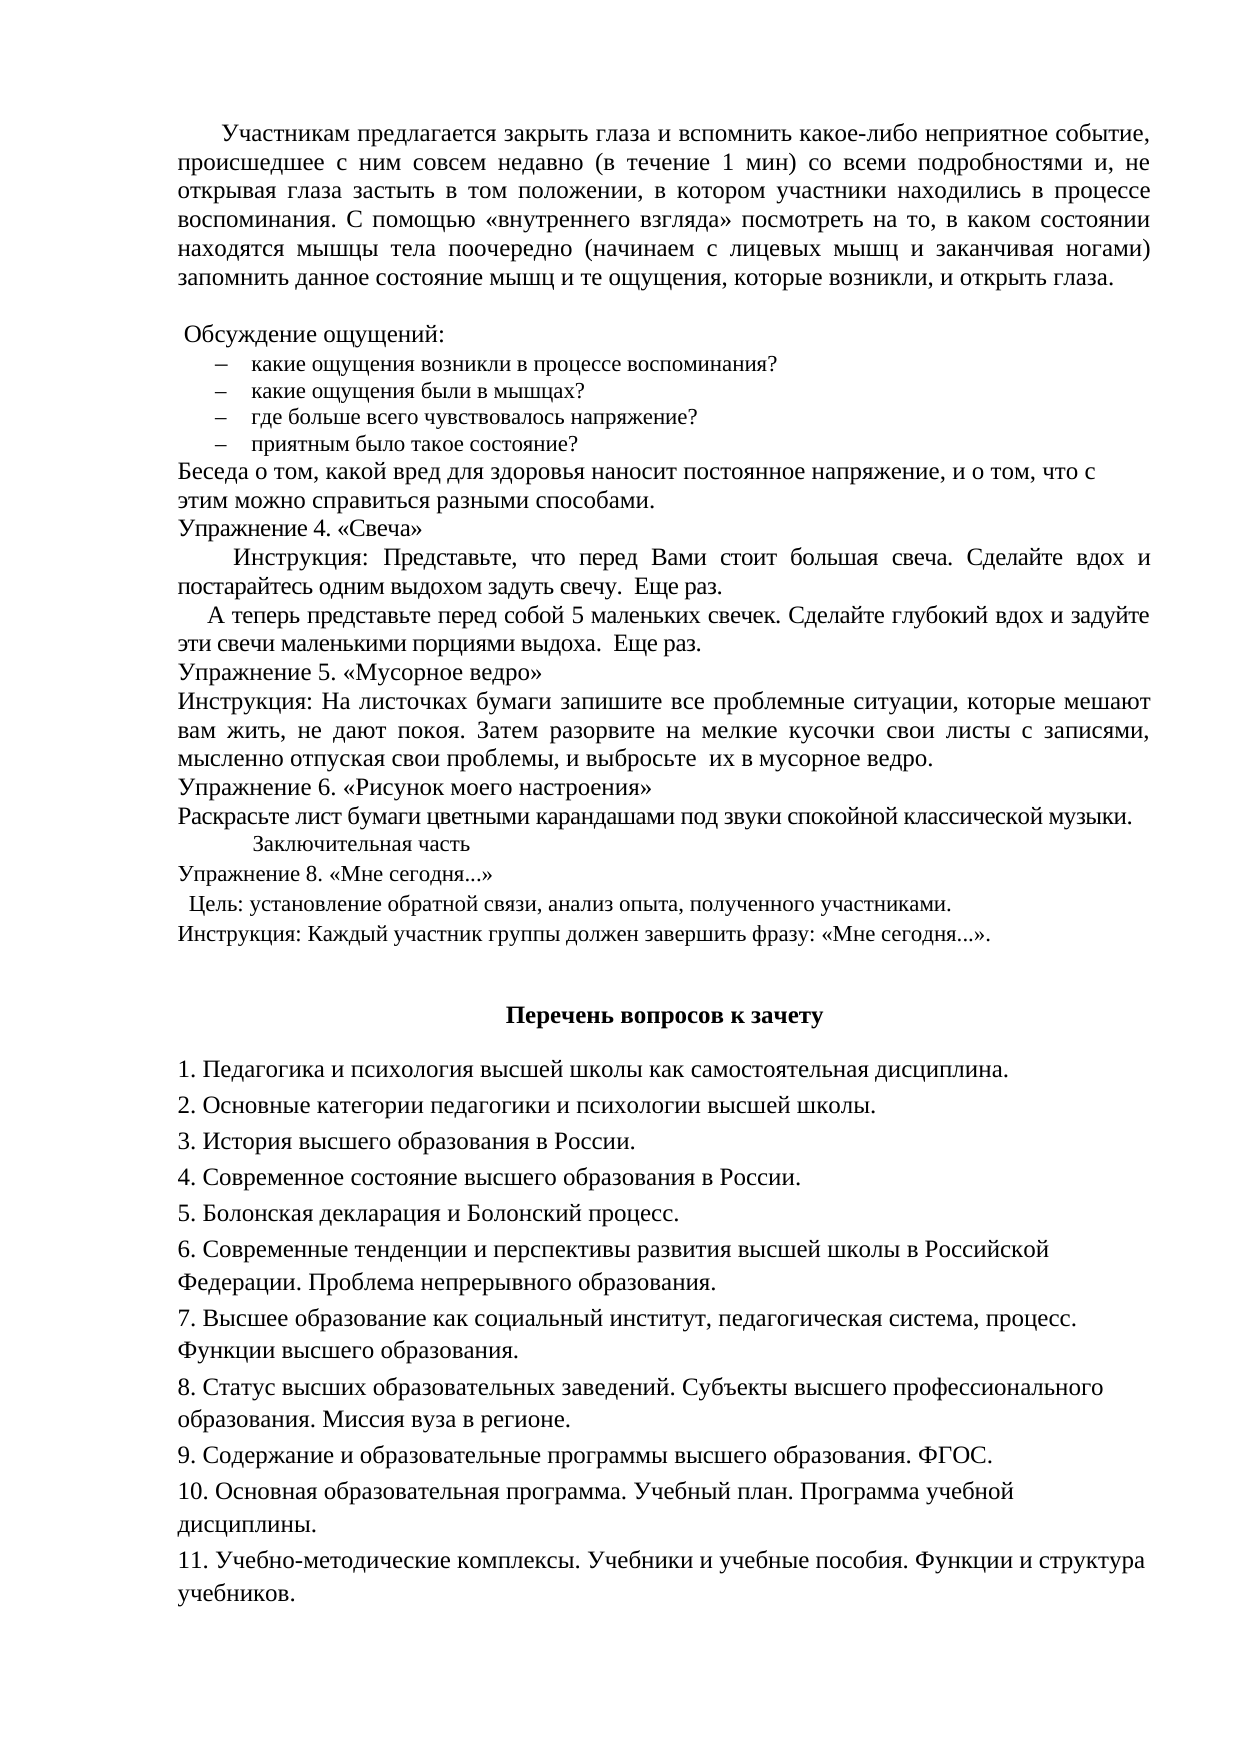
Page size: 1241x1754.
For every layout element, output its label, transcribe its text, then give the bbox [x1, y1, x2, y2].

text Перечень вопросов к зачету [177, 1000, 1152, 1029]
list где больше всего чувствовалось напряжение? [215, 403, 1152, 429]
text Беседа о том, какой вред для здоровья наносит постоянное напряжение, и о том, что с этим можно справиться разными способами. [177, 456, 1152, 513]
text Участникам предлагается закрыть глаза и вспомнить какое-либо неприятное событие, происшедшее с ним совсем недавно (в течение 1 мин) со всеми подробностями и, не открывая глаза застыть в том положении, в котором участники находились в процессе воспоминания. С помощью «внутреннего взгляда» посмотреть на то, в каком состоянии находятся мышцы тела поочередно (начинаем с лицевых мышц и заканчивая ногами) запомнить данное состояние мышц и те ощущения, которые возникли, и открыть глаза. [177, 118, 1152, 291]
text 7. Высшее образование как социальный институт, педагогическая система, процесс. Функции высшего образования. [177, 1303, 1152, 1364]
text Инструкция: Каждый участник группы должен завершить фразу: «Мне сегодня...». [177, 920, 1152, 947]
text 4. Современное состояние высшего образования в России. [177, 1162, 1152, 1191]
text 11. Учебно-методические комплексы. Учебники и учебные пособия. Функции и структура учебников. [177, 1545, 1152, 1607]
text 2. Основные категории педагогики и психологии высшей школы. [177, 1090, 1152, 1119]
text Инструкция: Представьте, что перед Вами стоит большая свеча. Сделайте вдох и постарайтесь одним выдохом задуть свечу. Еще раз. [177, 542, 1152, 600]
text Раскрасьте лист бумаги цветными карандашами под звуки спокойной классической музыки. [177, 801, 1152, 830]
text Инструкция: На листочках бумаги запишите все проблемные ситуации, которые мешают вам жить, не дают покоя. Затем разорвите на мелкие кусочки свои листы с записями, мысленно отпуская свои проблемы, и выбросьте их в мусорное ведро. [177, 686, 1152, 772]
text 9. Содержание и образовательные программы высшего образования. ФГОС. [177, 1441, 1152, 1469]
list приятным было такое состояние? [215, 429, 1152, 456]
text Упражнение 4. «Свеча» [177, 513, 1152, 542]
text А теперь представьте перед собой 5 маленьких свечек. Сделайте глубокий вдох и задуйте эти свечи маленькими порциями выдоха. Еще раз. [177, 600, 1152, 657]
text 10. Основная образовательная программа. Учебный план. Программа учебной дисциплины. [177, 1476, 1152, 1538]
text Обсуждение ощущений: [177, 319, 1152, 348]
text 5. Болонская декларация и Болонский процесс. [177, 1198, 1152, 1226]
text 3. История высшего образования в России. [177, 1126, 1152, 1154]
text Цель: установление обратной связи, анализ опыта, полученного участниками. [177, 890, 1152, 916]
text Упражнение 5. «Мусорное ведро» [177, 657, 1152, 686]
text 8. Статус высших образовательных заведений. Субъекты высшего профессионального образования. Миссия вуза в регионе. [177, 1372, 1152, 1433]
text Упражнение 8. «Мне сегодня...» [177, 860, 1152, 886]
text 6. Современные тенденции и перспективы развития высшей школы в Российской Федерации. Проблема непрерывного образования. [177, 1234, 1152, 1295]
list какие ощущения возникли в процессе воспоминания? [215, 348, 1152, 377]
text Упражнение 6. «Рисунок моего настроения» [177, 772, 1152, 801]
text 1. Педагогика и психология высшей школы как самостоятельная дисциплина. [177, 1054, 1152, 1083]
list какие ощущения были в мышцах? [215, 377, 1152, 403]
text Заключительная часть [252, 830, 1152, 856]
